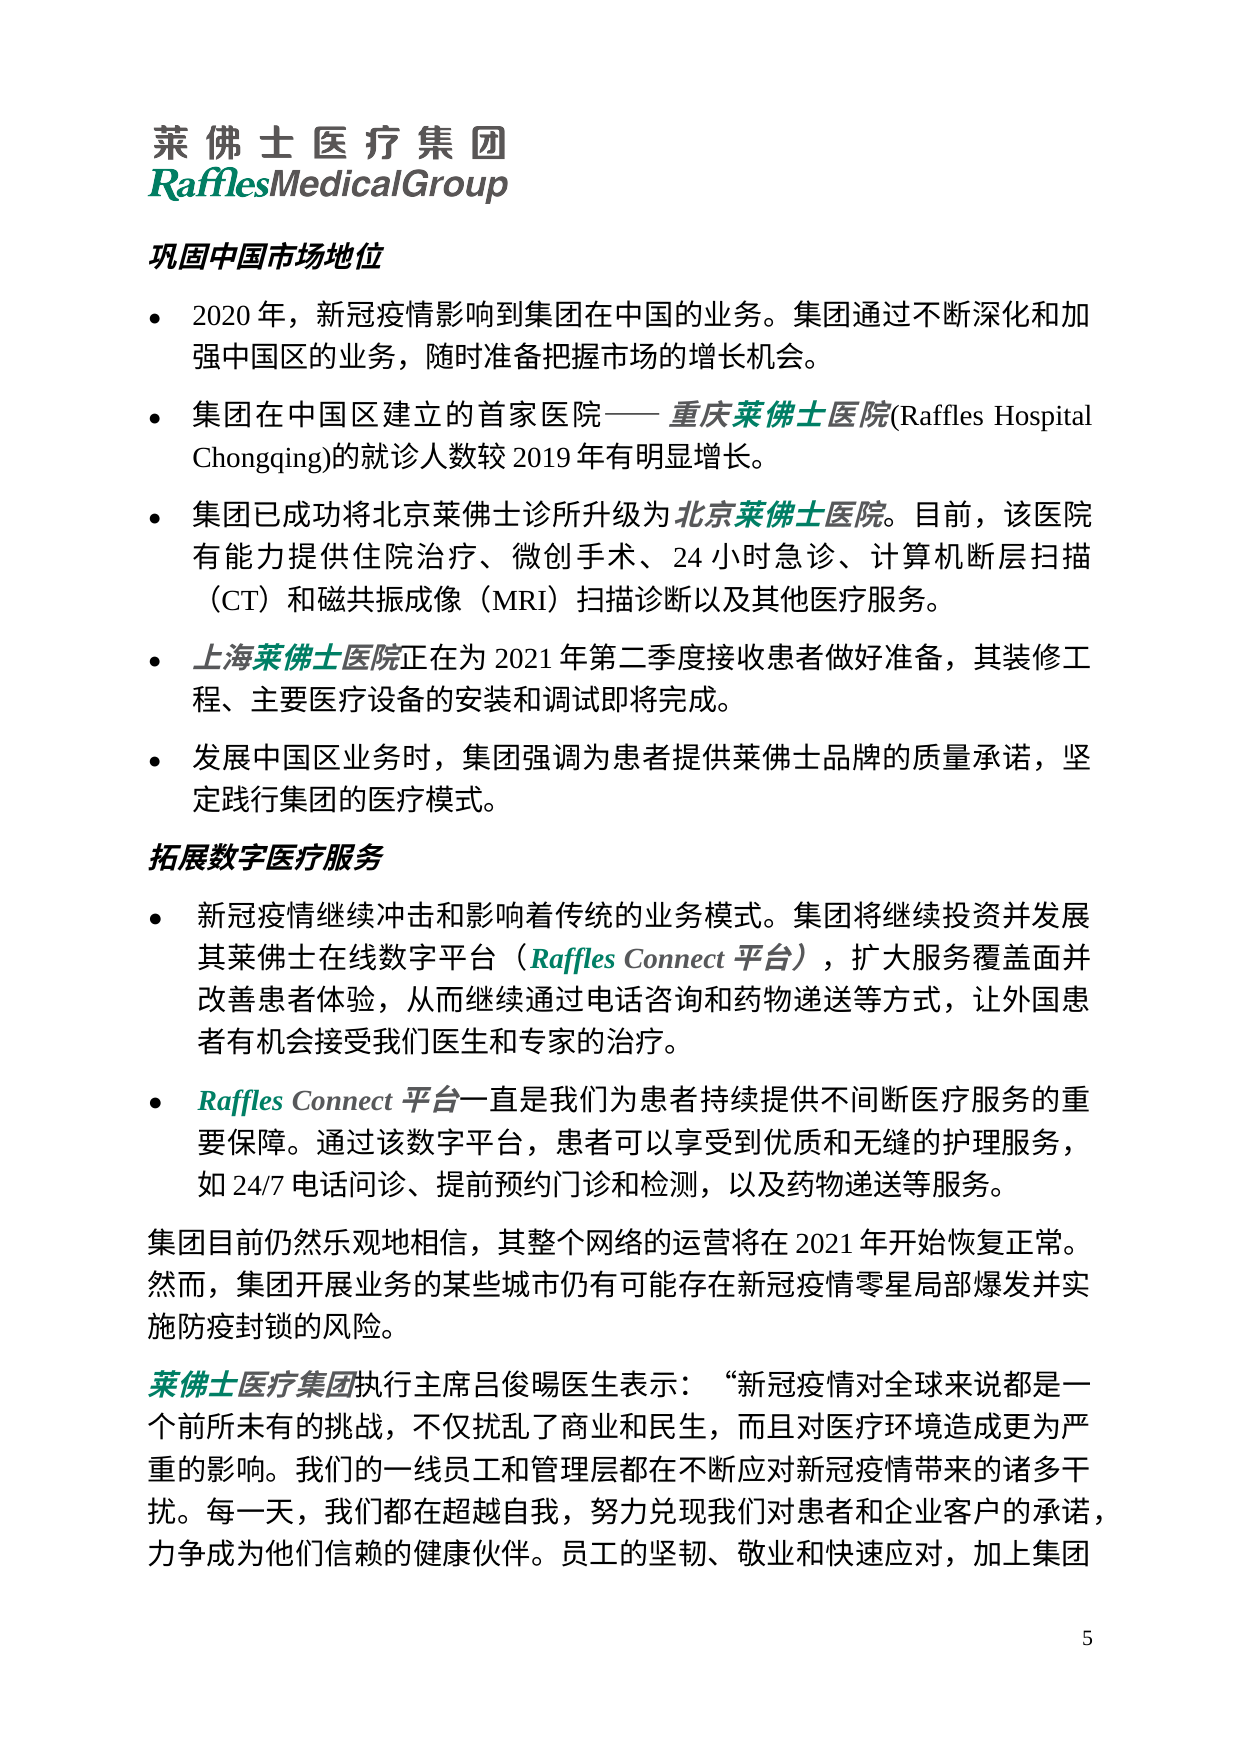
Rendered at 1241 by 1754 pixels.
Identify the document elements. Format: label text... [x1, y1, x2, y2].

list 集团在中国区建立的首家医院——重庆莱佛士医院(Raffles Hospital Chongqing)的就诊人数较2019年有明显增长。 [148, 392, 1093, 476]
list 集团已成功将北京莱佛士诊所升级为北京莱佛士医院。目前，该医院有能力提供住院治疗、微创手术、24小时急诊、计算机断层扫描（CT）和磁共振成像（MRI）扫描诊断以及其他医疗服务。 [148, 492, 1093, 619]
subtitle 拓展数字医疗服务 [148, 834, 1093, 877]
picture [147, 125, 508, 204]
list 上海莱佛士医院正在为2021年第二季度接收患者做好准备，其装修工程、主要医疗设备的安装和调试即将完成。 [148, 634, 1093, 719]
subtitle 巩固中国市场地位 [148, 234, 1093, 276]
text 集团目前仍然乐观地相信，其整个网络的运营将在2021年开始恢复正常。然而，集团开展业务的某些城市仍有可能存在新冠疫情零星局部爆发并实施防疫封锁的风险。 [148, 1219, 1093, 1346]
list 2020年，新冠疫情影响到集团在中国的业务。集团通过不断深化和加强中国区的业务，随时准备把握市场的增长机会。 [148, 292, 1093, 376]
list Raffles Connect平台一直是我们为患者持续提供不间断医疗服务的重要保障。通过该数字平台，患者可以享受到优质和无缝的护理服务，如24/7电话问诊、提前预约门诊和检测，以及药物递送等服务。 [148, 1077, 1093, 1204]
list 发展中国区业务时，集团强调为患者提供莱佛士品牌的质量承诺，坚定践行集团的医疗模式。 [148, 734, 1093, 819]
list 新冠疫情继续冲击和影响着传统的业务模式。集团将继续投资并发展其莱佛士在线数字平台（Raffles Connect平台），扩大服务覆盖面并改善患者体验，从而继续通过电话咨询和药物递送等方式，让外国患者有机会接受我们医生和专家的治疗。 [148, 892, 1093, 1061]
